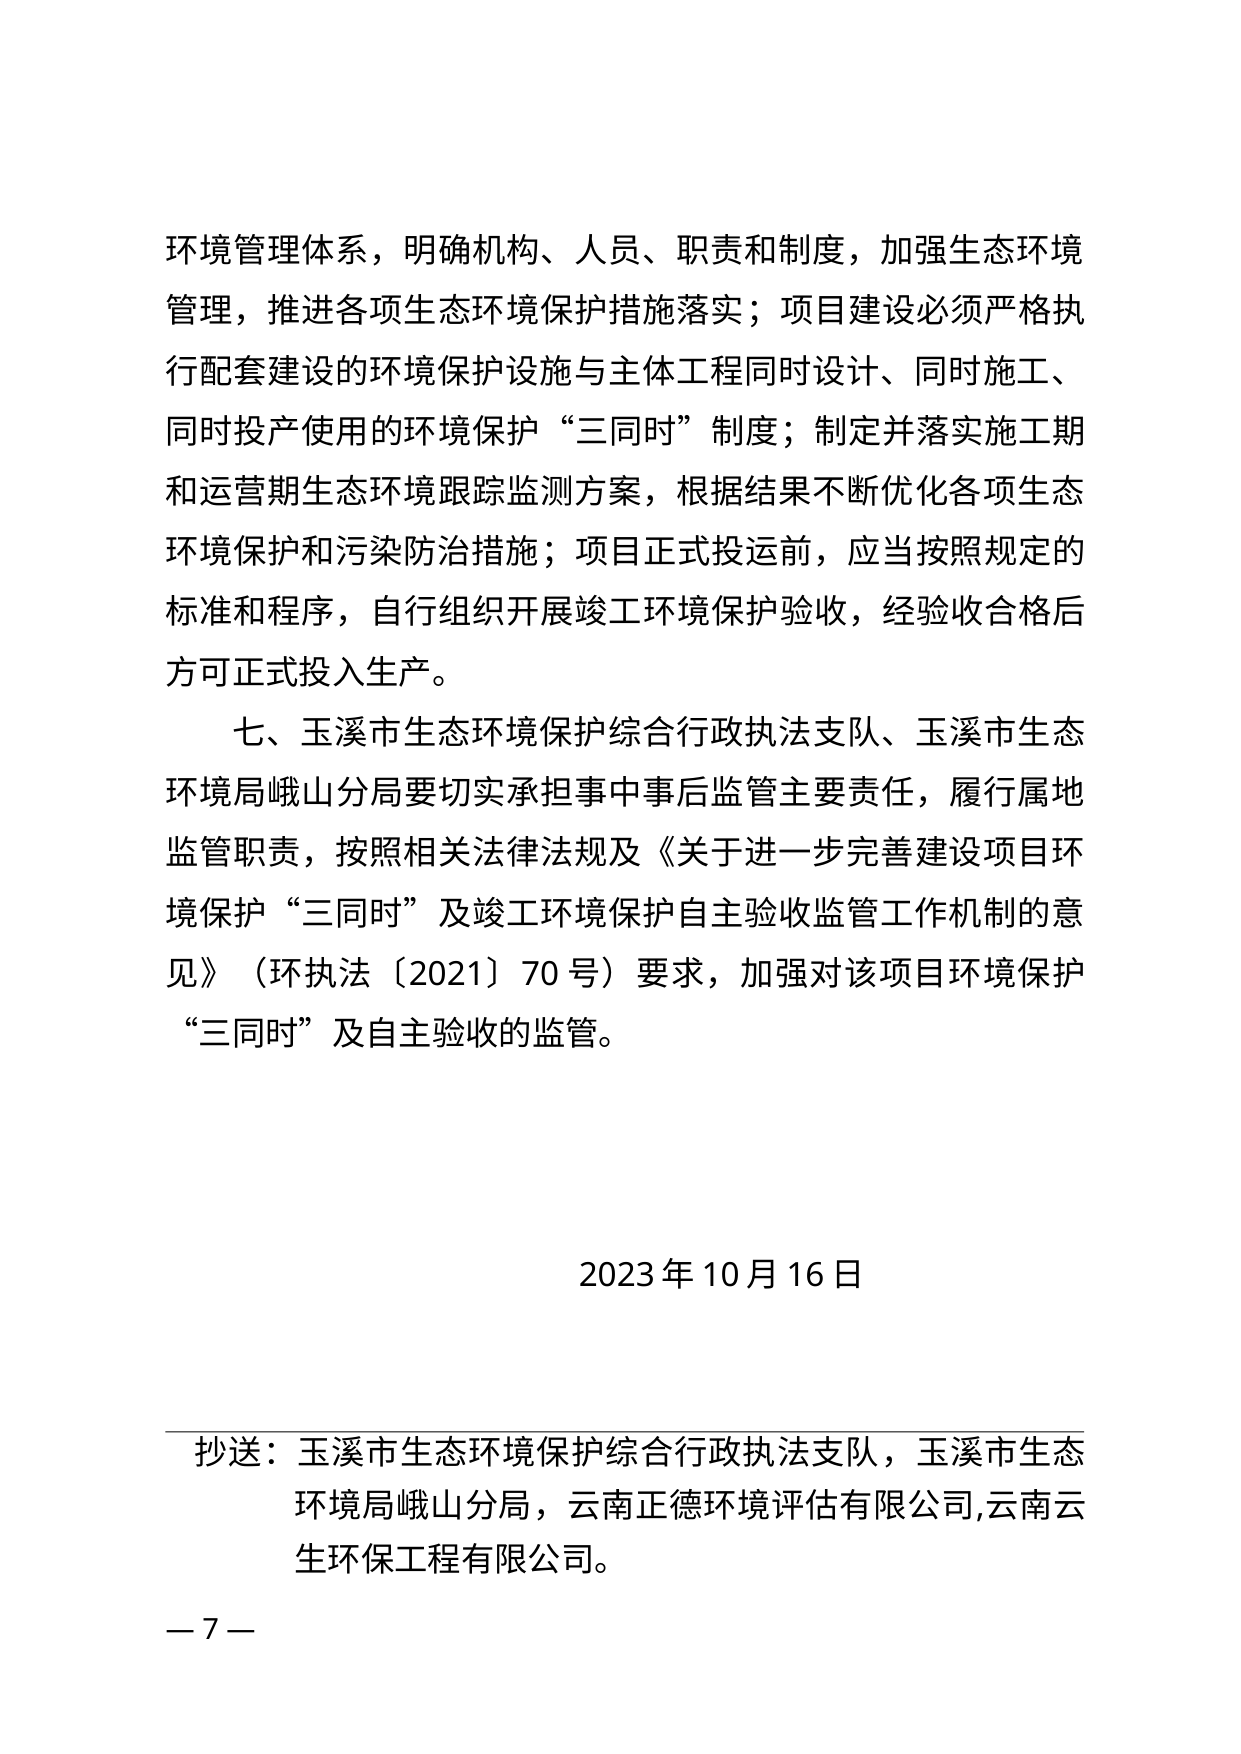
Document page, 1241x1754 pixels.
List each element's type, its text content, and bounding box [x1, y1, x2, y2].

text 抄送：玉溪市生态环境保护综合行政执法支队，玉溪市生态环境局峨山分局，云南正德环境评估有限公司,云南云生环保工程有限公司。 [194, 1422, 1087, 1582]
text 七、玉溪市生态环境保护综合行政执法支队、玉溪市生态环境局峨山分局要切实承担事中事后监管主要责任，履行属地监管职责，按照相关法律法规及《关于进一步完善建设项目环境保护“三同时”及竣工环境保护自主验收监管工作机制的意见》（环执法〔2021〕70号）要求，加强对该项目环境保护“三同时”及自主验收的监管。 [165, 700, 1087, 1061]
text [165, 218, 1087, 700]
text 2023年10月16日 [165, 1242, 1087, 1302]
